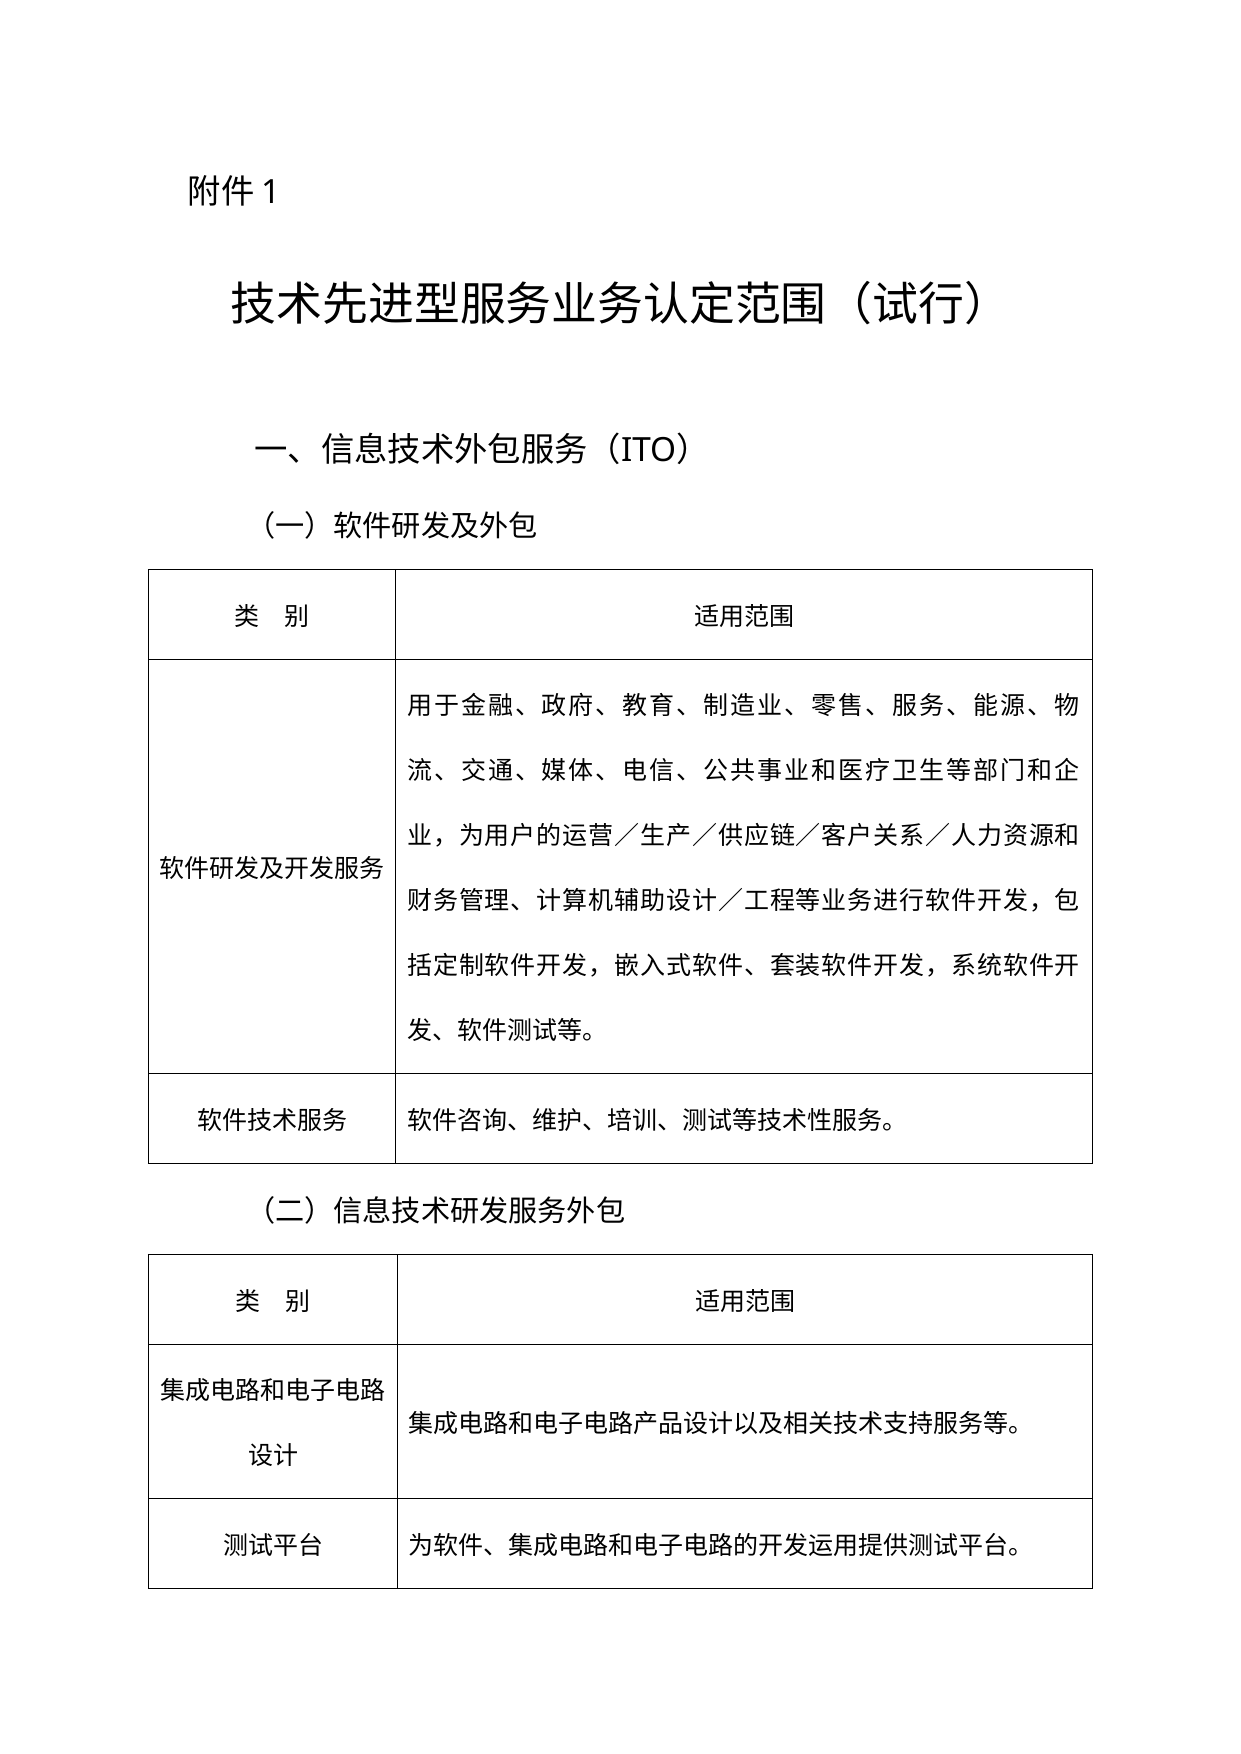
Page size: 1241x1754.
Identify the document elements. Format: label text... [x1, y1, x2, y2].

table_header 适用范围 [398, 1255, 1092, 1343]
text 一、信息技术外包服务（ITO） [187, 414, 1053, 479]
table_header 适用范围 [396, 570, 1092, 659]
table_cell 测试平台 [149, 1499, 397, 1588]
table_cell 为软件、集成电路和电子电路的开发运用提供测试平台。 [398, 1499, 1092, 1588]
table_cell 软件咨询、维护、培训、测试等技术性服务。 [396, 1074, 1092, 1163]
table_cell 软件技术服务 [149, 1074, 395, 1163]
table_cell 软件研发及开发服务 [149, 660, 395, 1073]
text 技术先进型服务业务认定范围（试行） [187, 252, 1053, 349]
table_header 类 别 [149, 1255, 397, 1343]
table_cell 集成电路和电子电路产品设计以及相关技术支持服务等。 [398, 1345, 1092, 1498]
table_cell 集成电路和电子电路设计 [149, 1345, 397, 1498]
text （一）软件研发及外包 [187, 492, 1053, 557]
text 附件1 [187, 162, 1053, 214]
text （二）信息技术研发服务外包 [187, 1176, 1053, 1241]
table_header 类 别 [149, 570, 395, 659]
table_cell 用于金融、政府、教育、制造业、零售、服务、能源、物流、交通、媒体、电信、公共事业和医疗卫生等部门和企业，为用户的运营／生产／供应链／客户关系／人力资源和财务管理、计算机辅助设计／工程等业务进行软件开发，包括定制软件开发，嵌入式软件、套装软件开发，系统软件开发、软件测试等。 [396, 660, 1092, 1073]
